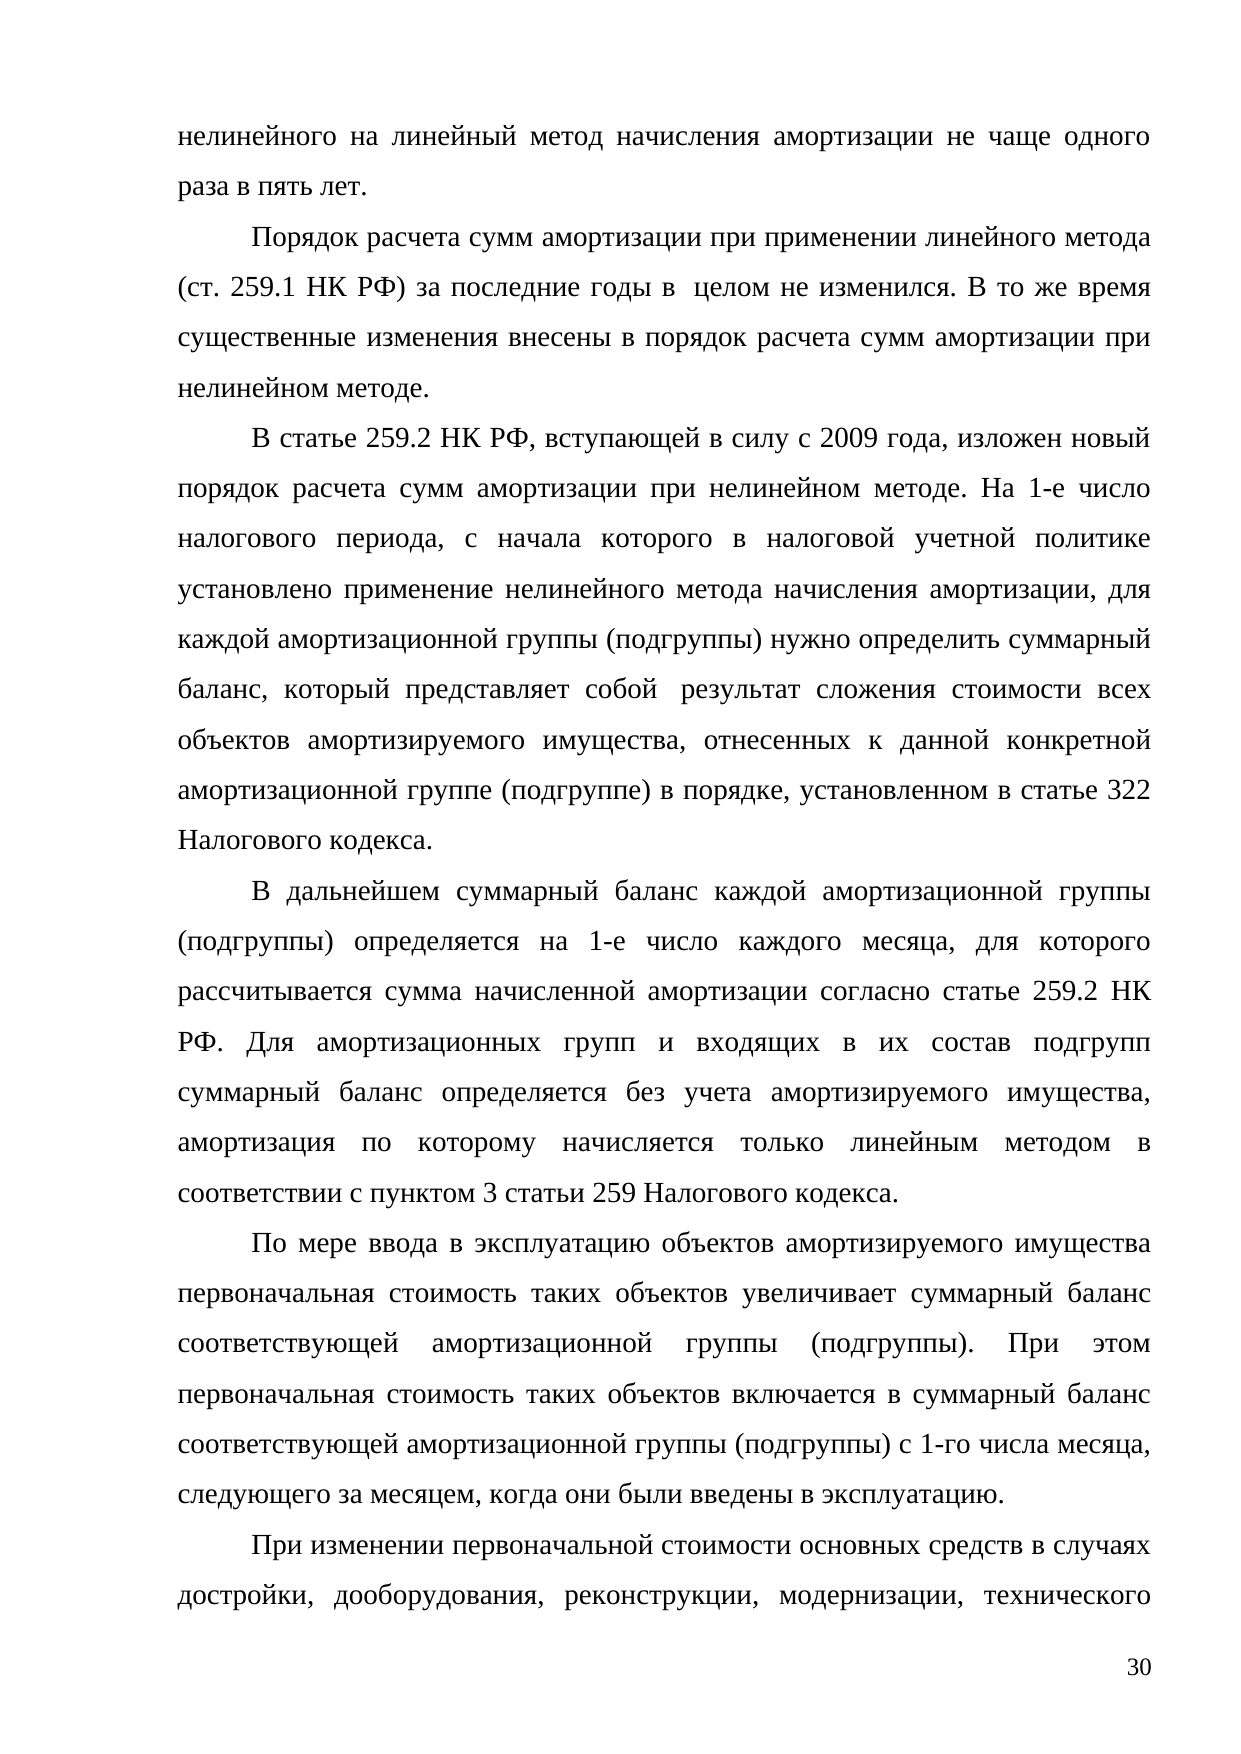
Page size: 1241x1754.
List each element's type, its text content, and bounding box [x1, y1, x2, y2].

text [177, 1527, 1152, 1611]
text Порядок расчета сумм амортизации при применении линейного метода (ст. 259.1 НК РФ) за последние годы в целом не изменился. В то же время существенные изменения внесены в порядок расчета сумм амортизации при нелинейном методе. [177, 219, 1152, 403]
text По мере ввода в эксплуатацию объектов амортизируемого имущества первоначальная стоимость таких объектов увеличивает суммарный баланс соответствующей амортизационной группы (подгруппы). При этом первоначальная стоимость таких объектов включается в суммарный баланс соответствующей амортизационной группы (подгруппы) с 1-го числа месяца, следующего за месяцем, когда они были введены в эксплуатацию. [177, 1225, 1152, 1510]
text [177, 118, 1152, 202]
text В статье 259.2 НК РФ, вступающей в силу с 2009 года, изложен новый порядок расчета сумм амортизации при нелинейном методе. На 1-е число налогового периода, с начала которого в налоговой учетной политике установлено применение нелинейного метода начисления амортизации, для каждой амортизационной группы (подгруппы) нужно определить суммарный баланс, который представляет собой результат сложения стоимости всех объектов амортизируемого имущества, отнесенных к данной конкретной амортизационной группе (подгруппе) в порядке, установленном в статье 322 Налогового кодекса. [177, 420, 1152, 856]
text В дальнейшем суммарный баланс каждой амортизационной группы (подгруппы) определяется на 1-е число каждого месяца, для которого рассчитывается сумма начисленной амортизации согласно статье 259.2 НК РФ. Для амортизационных групп и входящих в их состав подгрупп суммарный баланс определяется без учета амортизируемого имущества, амортизация по которому начисляется только линейным методом в соответствии с пунктом 3 статьи 259 Налогового кодекса. [177, 873, 1152, 1208]
